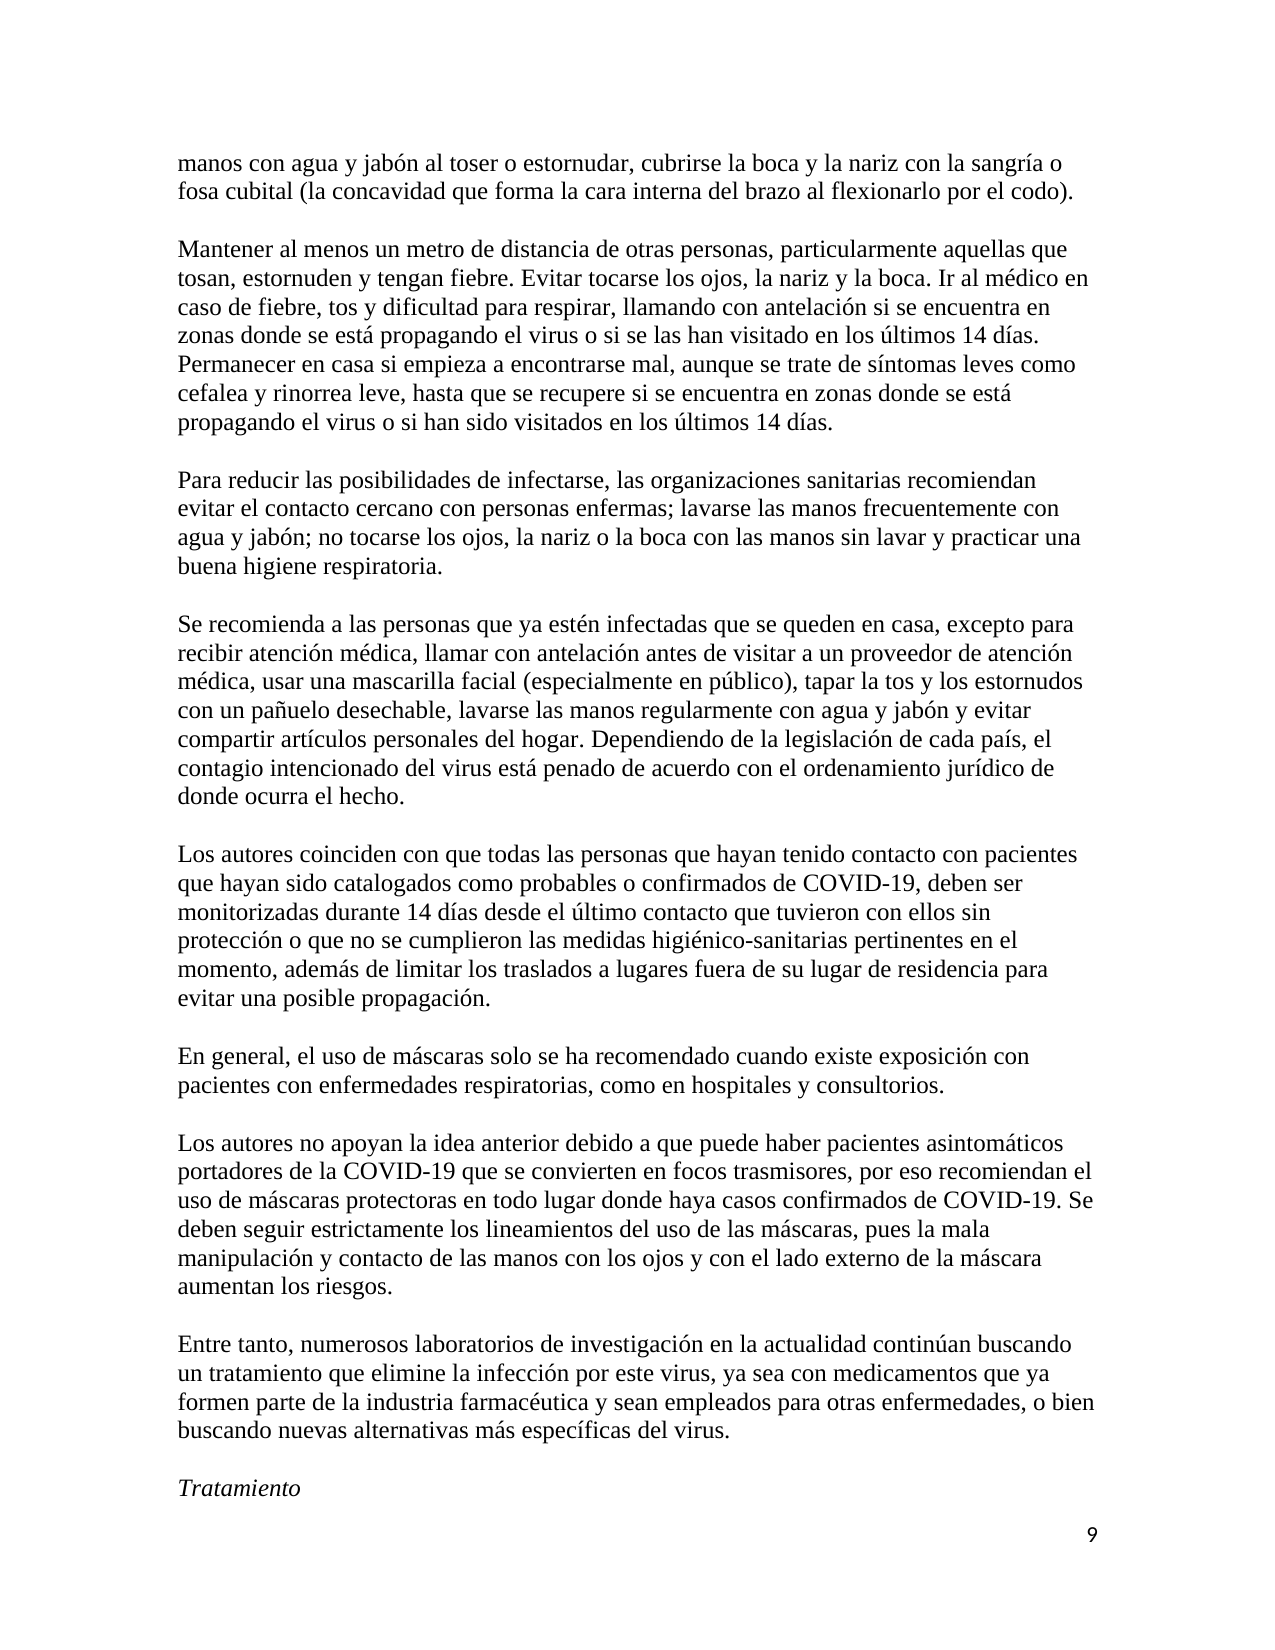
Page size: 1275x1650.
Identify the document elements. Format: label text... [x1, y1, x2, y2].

text Los autores coinciden con que todas las personas que hayan tenido contacto con pacientes que hayan sido catalogados como probables o confirmados de COVID-19, deben ser monitorizadas durante 14 días desde el último contacto que tuvieron con ellos sin protección o que no se cumplieron las medidas higiénico-sanitarias pertinentes en el momento, además de limitar los traslados a lugares fuera de su lugar de residencia para evitar una posible propagación. [177, 839, 1098, 1012]
text Mantener al menos un metro de distancia de otras personas, particularmente aquellas que tosan, estornuden y tengan fiebre. Evitar tocarse los ojos, la nariz y la boca. Ir al médico en caso de fiebre, tos y dificultad para respirar, llamando con antelación si se encuentra en zonas donde se está propagando el virus o si se las han visitado en los últimos 14 días. Permanecer en casa si empieza a encontrarse mal, aunque se trate de síntomas leves como cefalea y rinorrea leve, hasta que se recupere si se encuentra en zonas donde se está propagando el virus o si han sido visitados en los últimos 14 días. [177, 234, 1098, 436]
text Entre tanto, numerosos laboratorios de investigación en la actualidad continúan buscando un tratamiento que elimine la infección por este virus, ya sea con medicamentos que ya formen parte de la industria farmacéutica y sean empleados para otras enfermedades, o bien buscando nuevas alternativas más específicas del virus. [177, 1329, 1098, 1444]
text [177, 148, 1098, 205]
text En general, el uso de máscaras solo se ha recomendado cuando existe exposición con pacientes con enfermedades respiratorias, como en hospitales y consultorios. [177, 1041, 1098, 1098]
text Tratamiento [177, 1473, 1098, 1502]
text Se recomienda a las personas que ya estén infectadas que se queden en casa, excepto para recibir atención médica, llamar con antelación antes de visitar a un proveedor de atención médica, usar una mascarilla facial (especialmente en público), tapar la tos y los estornudos con un pañuelo desechable, lavarse las manos regularmente con agua y jabón y evitar compartir artículos personales del hogar. Dependiendo de la legislación de cada país, el contagio intencionado del virus está penado de acuerdo con el ordenamiento jurídico de donde ocurra el hecho. [177, 609, 1098, 810]
text Los autores no apoyan la idea anterior debido a que puede haber pacientes asintomáticos portadores de la COVID-19 que se convierten en focos trasmisores, por eso recomiendan el uso de máscaras protectoras en todo lugar donde haya casos confirmados de COVID-19. Se deben seguir estrictamente los lineamientos del uso de las máscaras, pues la mala manipulación y contacto de las manos con los ojos y con el lado externo de la máscara aumentan los riesgos. [177, 1128, 1098, 1300]
text Para reducir las posibilidades de infectarse, las organizaciones sanitarias recomiendan evitar el contacto cercano con personas enfermas; lavarse las manos frecuentemente con agua y jabón; no tocarse los ojos, la nariz o la boca con las manos sin lavar y practicar una buena higiene respiratoria.​ [177, 465, 1098, 580]
